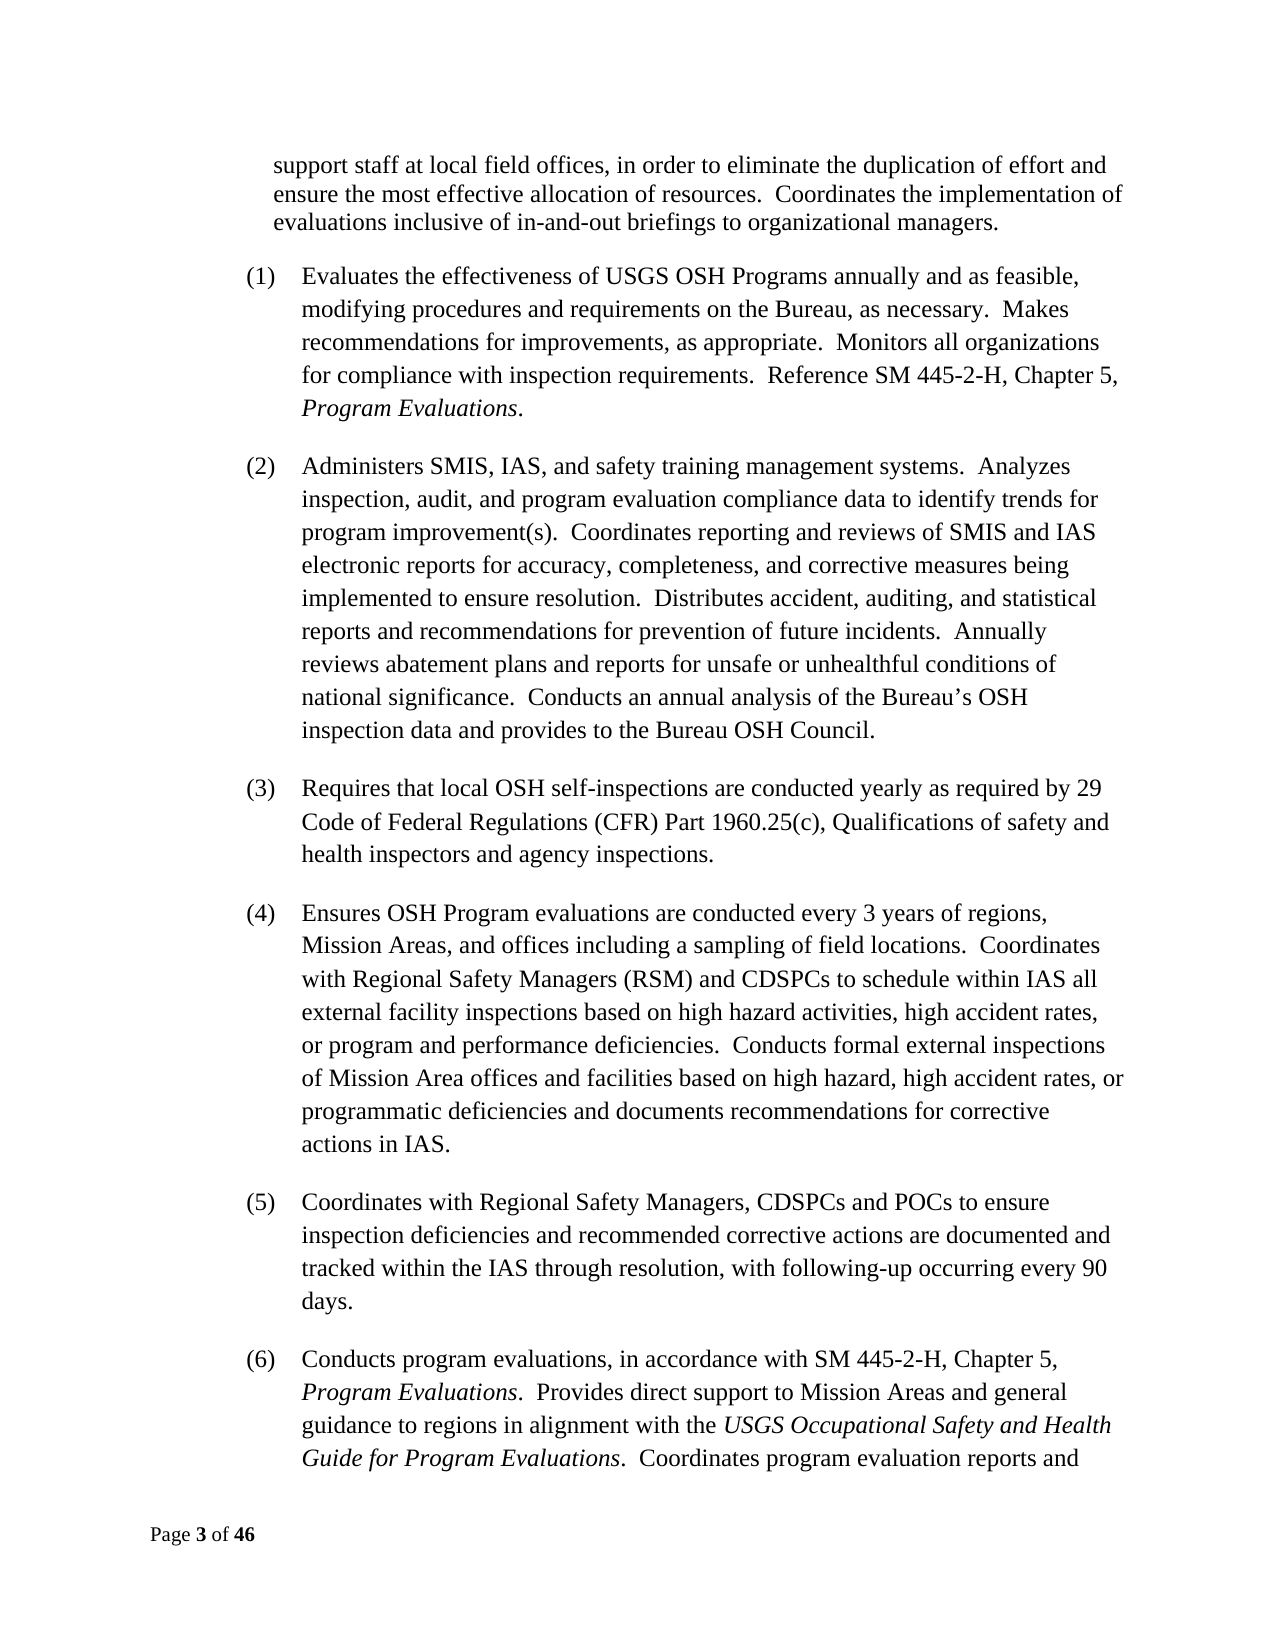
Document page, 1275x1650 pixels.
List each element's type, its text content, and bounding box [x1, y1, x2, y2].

text Administers SMIS, IAS, and safety training management systems. Analyzes inspection, audit, and program evaluation compliance data to identify trends for program improvement(s). Coordinates reporting and reviews of SMIS and IAS electronic reports for accuracy, completeness, and corrective measures being implemented to ensure resolution. Distributes accident, auditing, and statistical reports and recommendations for prevention of future incidents. Annually reviews abatement plans and reports for unsafe or unhealthful conditions of national significance. Conducts an annual analysis of the Bureau’s OSH inspection data and provides to the Bureau OSH Council. [246, 451, 1125, 744]
text Requires that local OSH self-inspections are conducted yearly as required by 29 Code of Federal Regulations (CFR) Part 1960.25(c), Qualifications of safety and health inspectors and agency inspections. [246, 773, 1125, 868]
list Evaluates the effectiveness of USGS OSH Programs annually and as feasible, modifying procedures and requirements on the Bureau, as necessary. Makes recommendations for improvements, as appropriate. Monitors all organizations for compliance with inspection requirements. Reference SM 445-2-H, Chapter 5, Program Evaluations. [246, 261, 1125, 422]
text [225, 150, 1125, 236]
text Coordinates with Regional Safety Managers, CDSPCs and POCs to ensure inspection deficiencies and recommended corrective actions are documented and tracked within the IAS through resolution, with following-up occurring every 90 days. [246, 1187, 1125, 1314]
text Ensures OSH Program evaluations are conducted every 3 years of regions, Mission Areas, and offices including a sampling of field locations. Coordinates with Regional Safety Managers (RSM) and CDSPCs to schedule within IAS all external facility inspections based on high hazard activities, high accident rates, or program and performance deficiencies. Conducts formal external inspections of Mission Area offices and facilities based on high hazard, high accident rates, or programmatic deficiencies and documents recommendations for corrective actions in IAS. [246, 898, 1125, 1157]
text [246, 1344, 1125, 1472]
